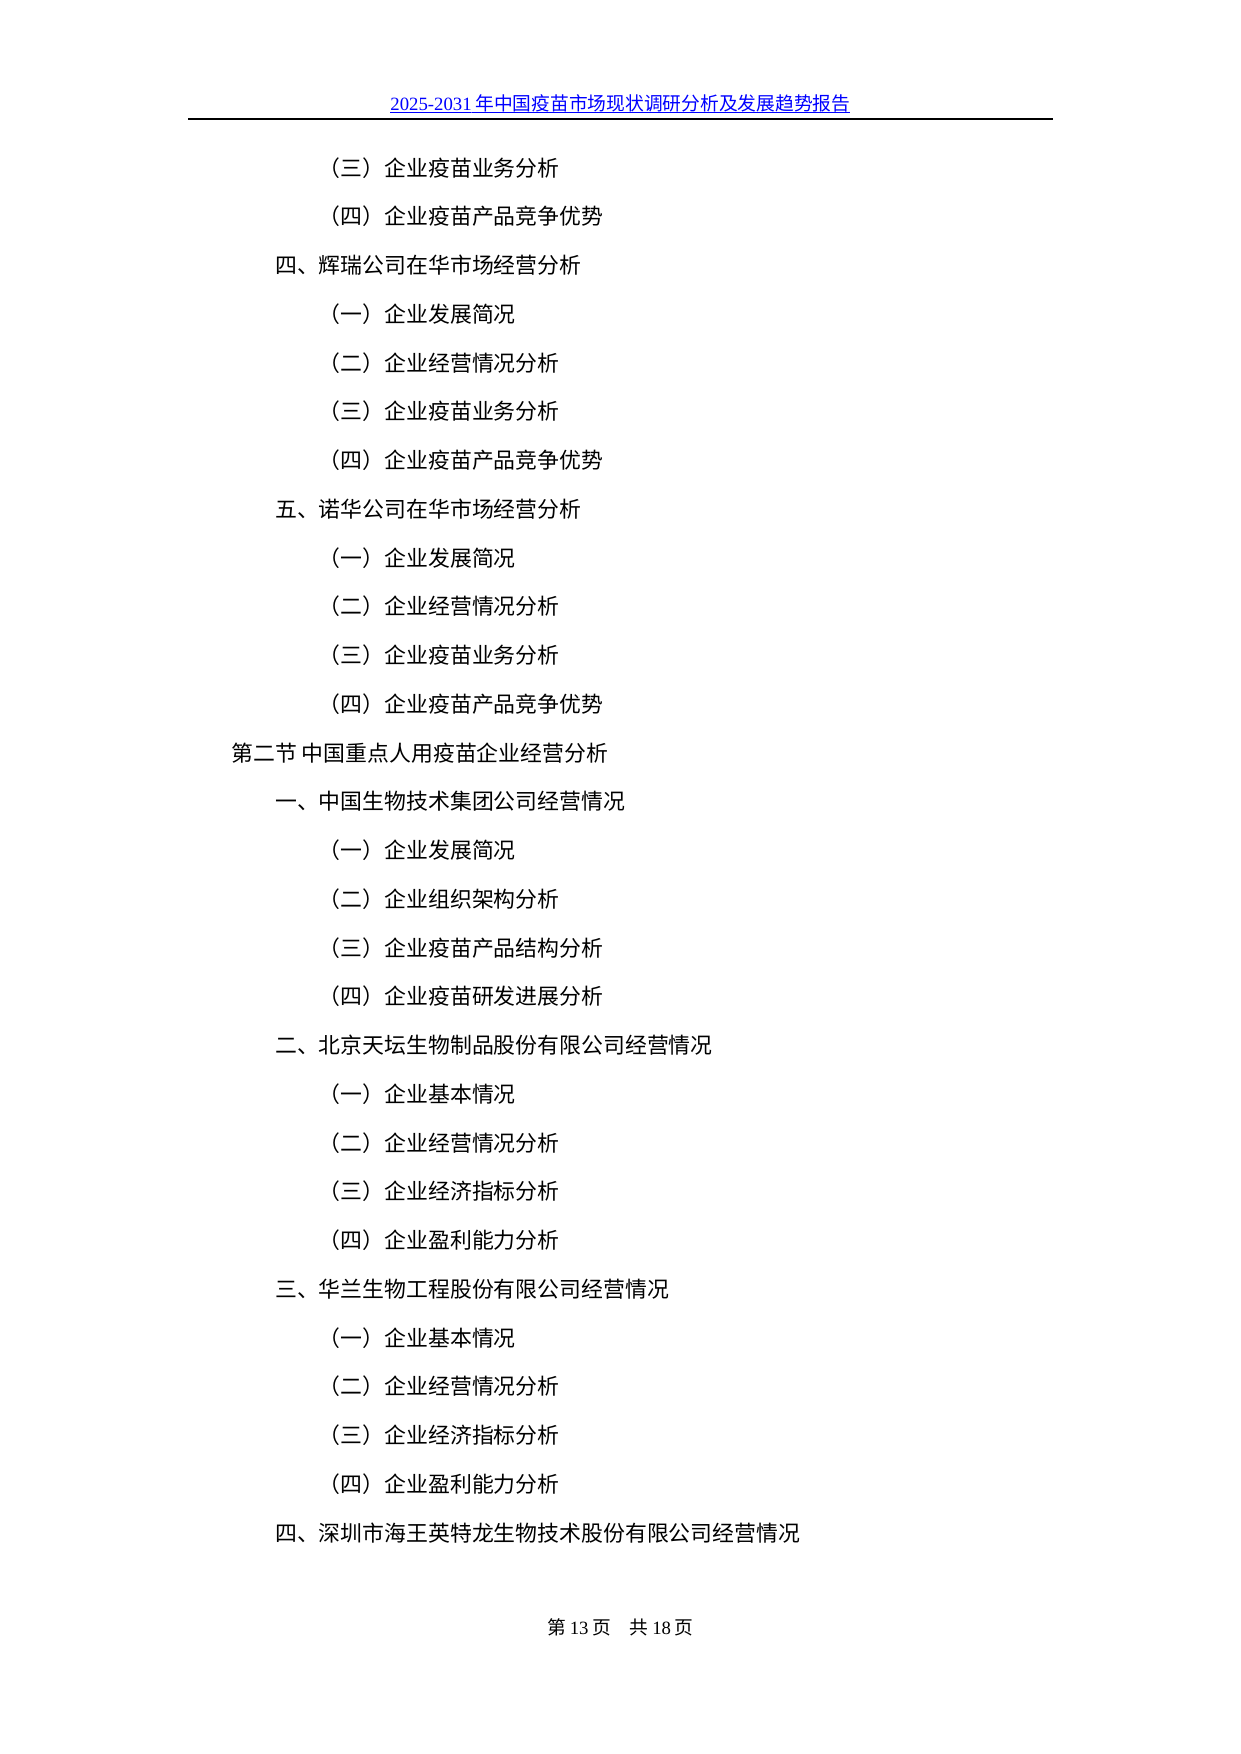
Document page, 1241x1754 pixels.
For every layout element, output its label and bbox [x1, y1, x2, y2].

text [187, 150, 1053, 1548]
